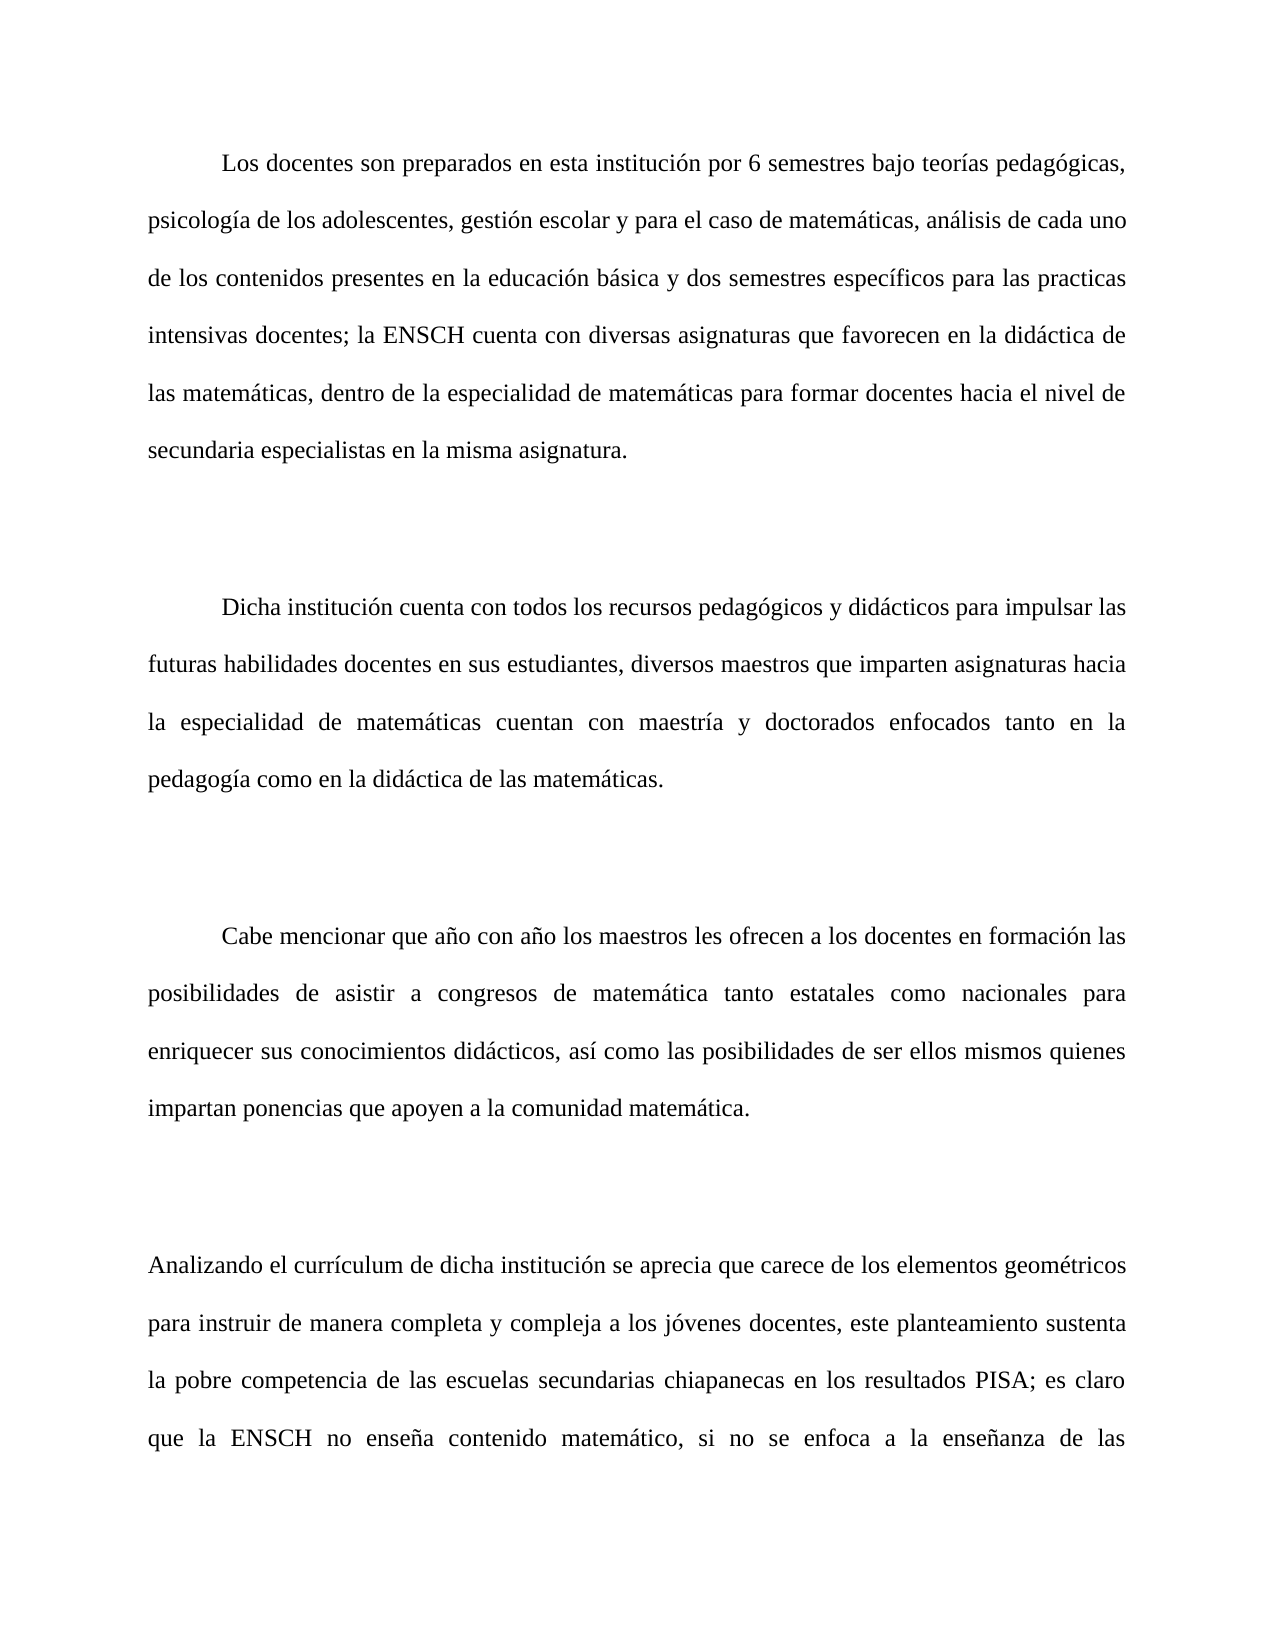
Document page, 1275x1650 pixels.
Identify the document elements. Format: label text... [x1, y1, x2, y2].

text Los docentes son preparados en esta institución por 6 semestres bajo teorías pedagógicas, psicología de los adolescentes, gestión escolar y para el caso de matemáticas, análisis de cada uno de los contenidos presentes en la educación básica y dos semestres específicos para las practicas intensivas docentes; la ENSCH cuenta con diversas asignaturas que favorecen en la didáctica de las matemáticas, dentro de la especialidad de matemáticas para formar docentes hacia el nivel de secundaria especialistas en la misma asignatura. [148, 148, 1127, 464]
text Cabe mencionar que año con año los maestros les ofrecen a los docentes en formación las posibilidades de asistir a congresos de matemática tanto estatales como nacionales para enriquecer sus conocimientos didácticos, así como las posibilidades de ser ellos mismos quienes impartan ponencias que apoyen a la comunidad matemática. [148, 921, 1127, 1122]
text Dicha institución cuenta con todos los recursos pedagógicos y didácticos para impulsar las futuras habilidades docentes en sus estudiantes, diversos maestros que imparten asignaturas hacia la especialidad de matemáticas cuentan con maestría y doctorados enfocados tanto en la pedagogía como en la didáctica de las matemáticas. [148, 592, 1127, 793]
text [148, 1250, 1127, 1451]
